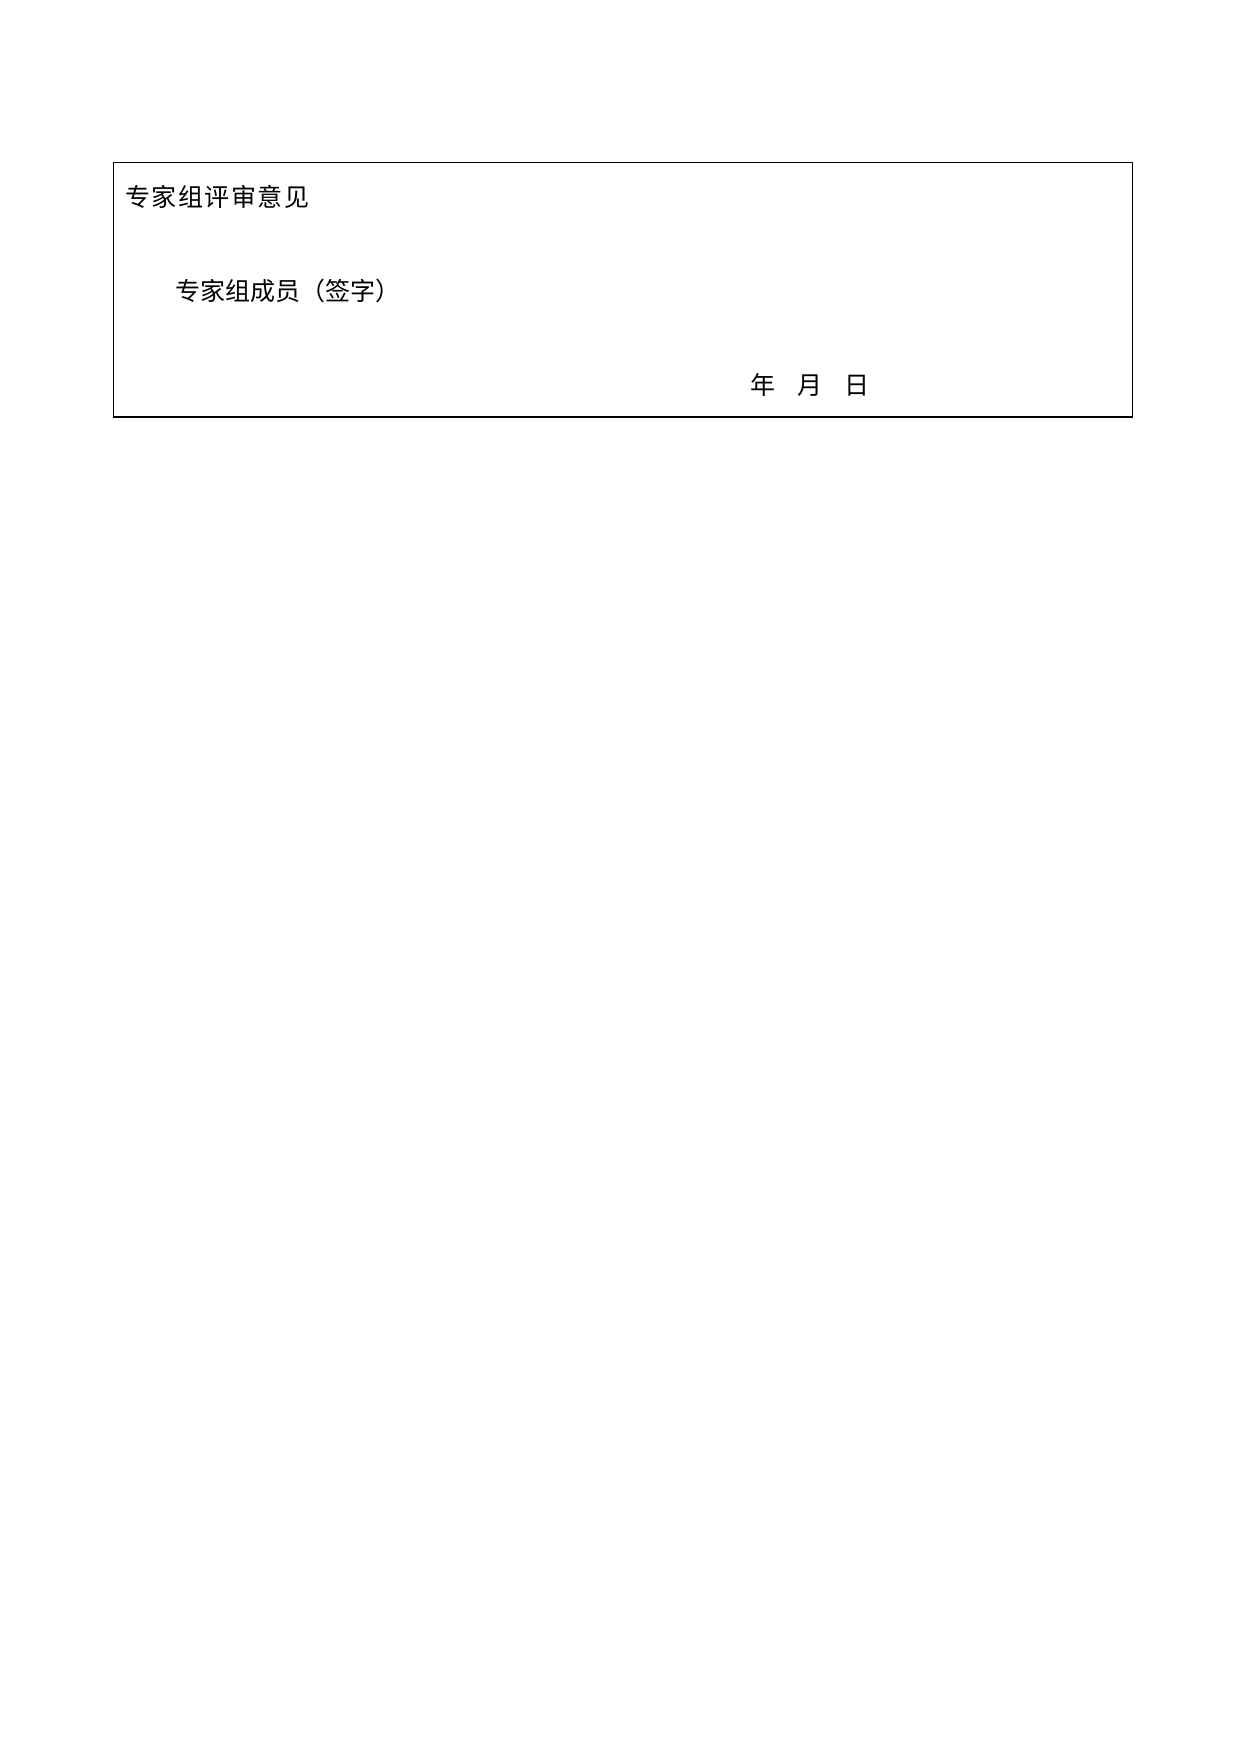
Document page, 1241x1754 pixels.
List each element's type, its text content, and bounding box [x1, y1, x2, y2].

table_cell 专家组评审意见 专家组成员（签字） 年 月 日 [114, 163, 1132, 416]
